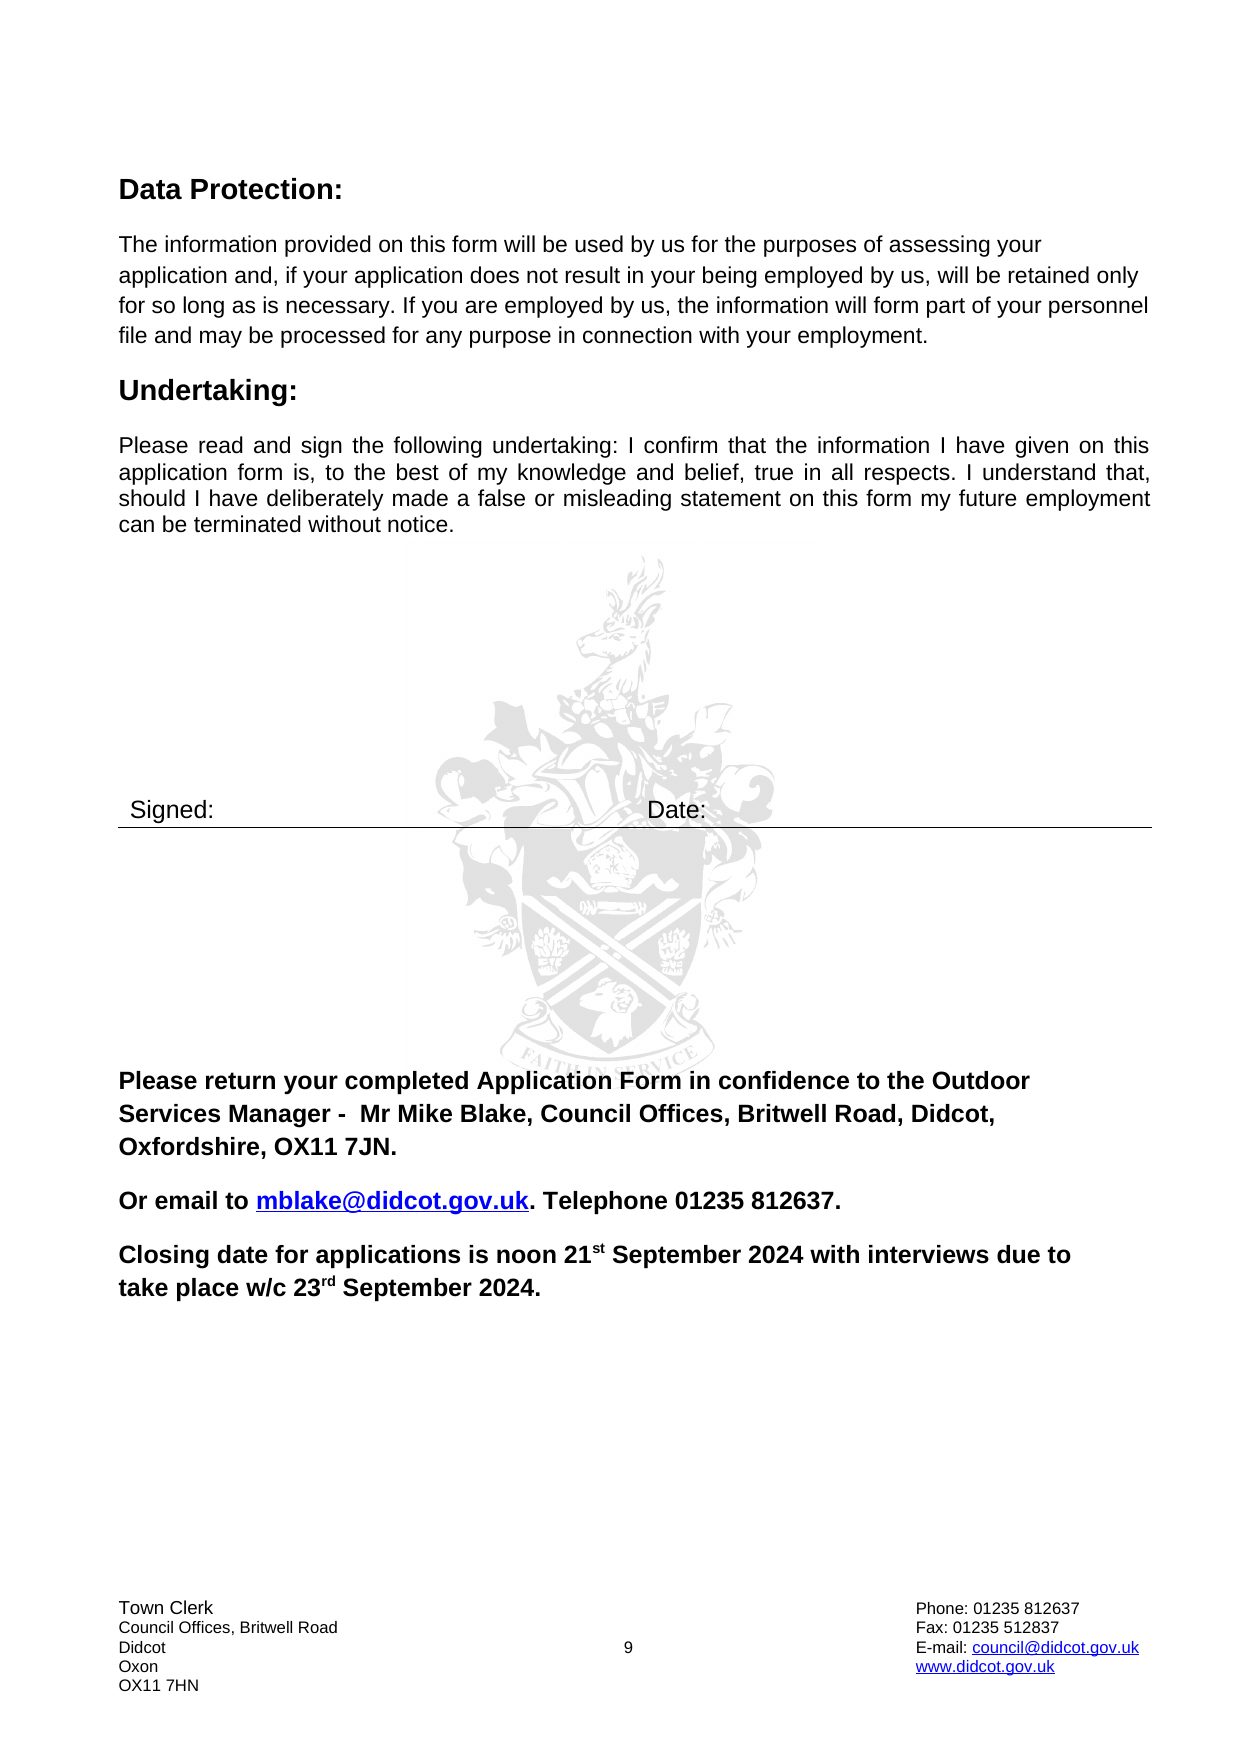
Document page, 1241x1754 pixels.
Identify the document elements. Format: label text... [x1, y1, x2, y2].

table_header Signed: [118, 795, 636, 827]
text Please read and sign the following undertaking: I confirm that the information I have given on this application form is, to the best of my knowledge and belief, true in all respects. I understand that, should I have deliberately made a false or misleading statement on this form my future employment can be terminated without notice. [118, 432, 1152, 538]
text Undertaking: [118, 373, 1152, 407]
text The information provided on this form will be used by us for the purposes of assessing your application and, if your application does not result in your being employed by us, will be retained only for so long as is necessary. If you are employed by us, the information will form part of your personnel file and may be processed for any purpose in connection with your employment. [118, 231, 1152, 348]
text Data Protection: [118, 172, 1152, 206]
text Or email to mblake@didcot.gov.uk. Telephone 01235 812637. [118, 1186, 1107, 1214]
text Please return your completed Application Form in confidence to the Outdoor Services Manager - Mr Mike Blake, Council Offices, Britwell Road, Didcot, Oxfordshire, OX11 7JN. [118, 1066, 1107, 1161]
table_header Date: [636, 795, 1152, 827]
text Closing date for applications is noon 21st September 2024 with interviews due to take place w/c 23rd September 2024. [118, 1239, 1107, 1301]
